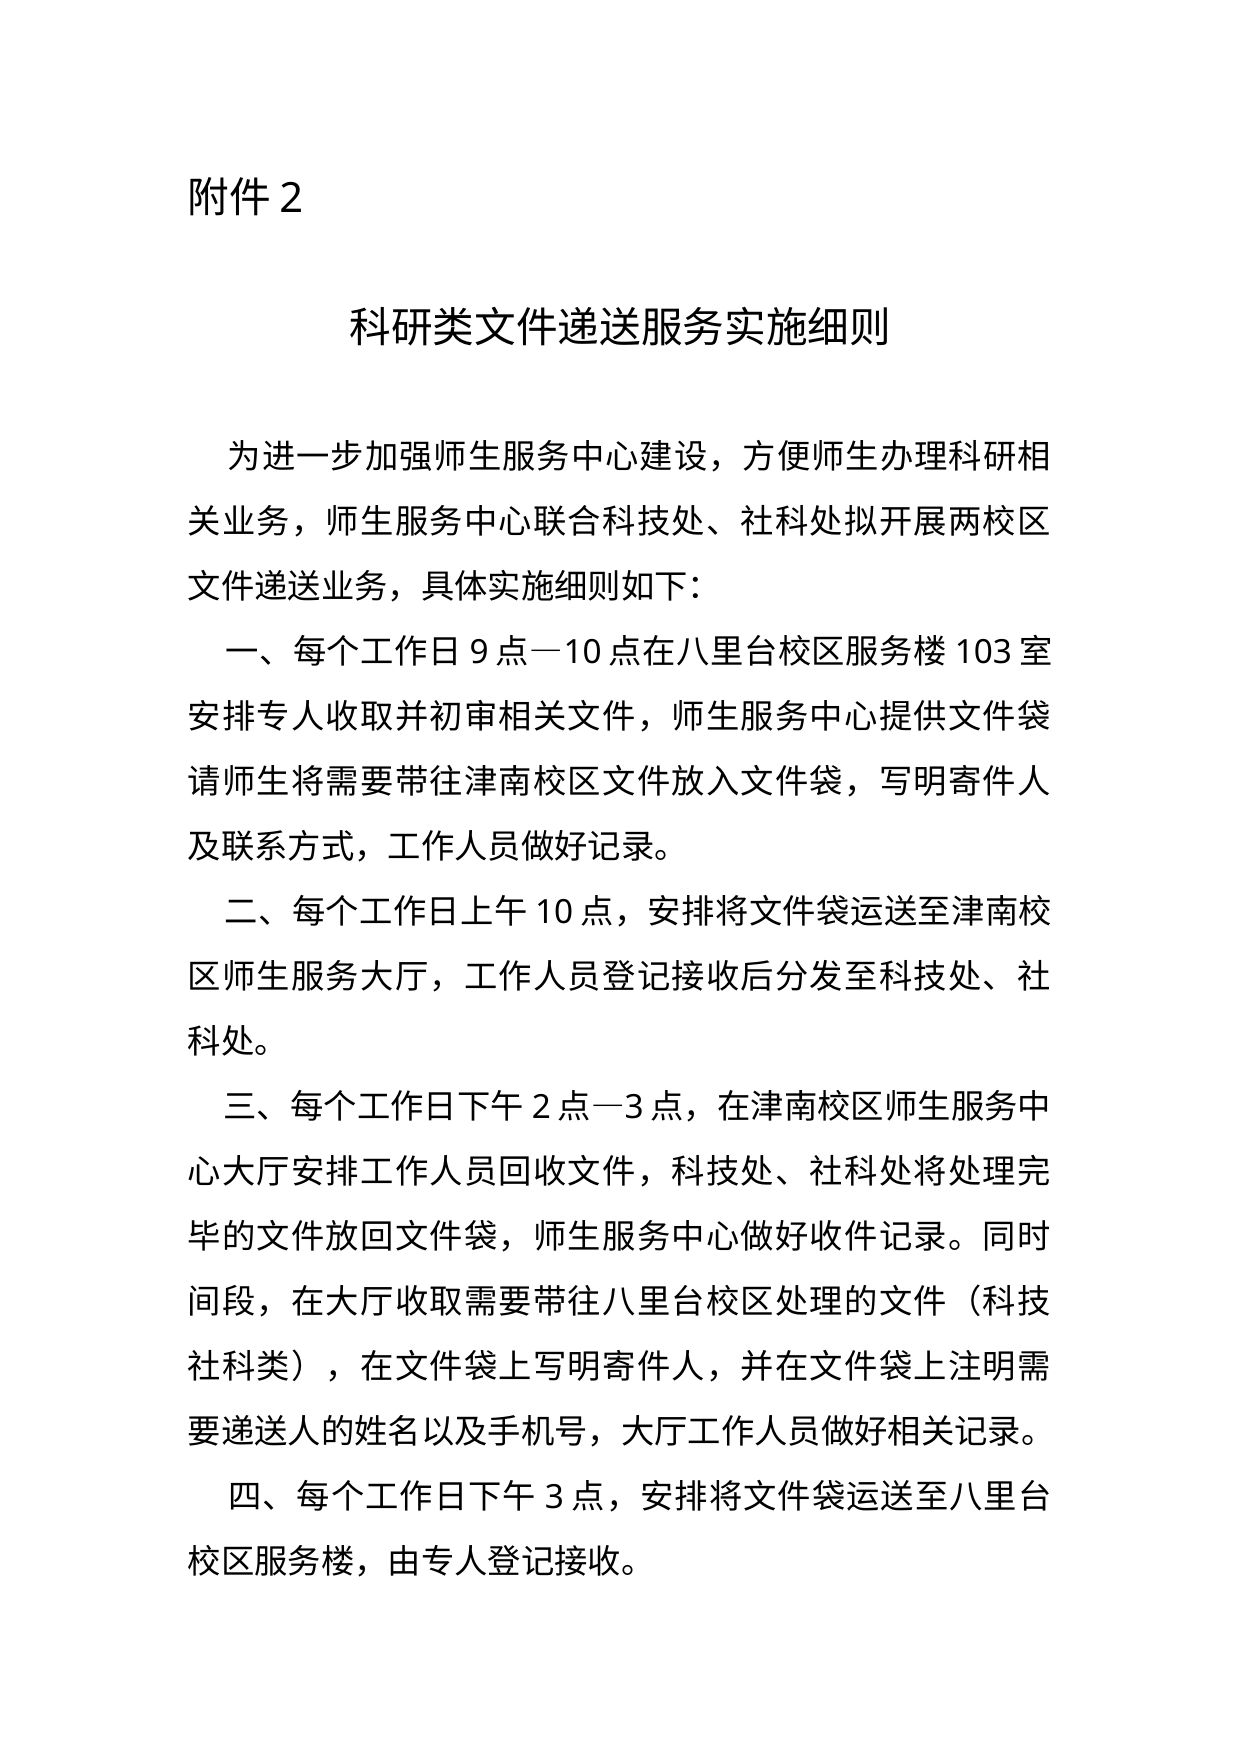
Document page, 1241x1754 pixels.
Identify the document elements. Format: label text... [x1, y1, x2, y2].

text 三、每个工作日下午2点—3点，在津南校区师生服务中心大厅安排工作人员回收文件，科技处、社科处将处理完毕的文件放回文件袋，师生服务中心做好收件记录。同时间段，在大厅收取需要带往八里台校区处理的文件（科技、社科类），在文件袋上写明寄件人，并在文件袋上注明需要递送人的姓名以及手机号，大厅工作人员做好相关记录。 [187, 1072, 1053, 1462]
text 四、每个工作日下午3点，安排将文件袋运送至八里台校区服务楼，由专人登记接收。 [187, 1462, 1053, 1592]
text 科研类文件递送服务实施细则 [187, 292, 1053, 357]
text 为进一步加强师生服务中心建设，方便师生办理科研相关业务，师生服务中心联合科技处、社科处拟开展两校区文件递送业务，具体实施细则如下： [187, 422, 1053, 617]
text 附件2 [187, 162, 1053, 227]
text 二、每个工作日上午10点，安排将文件袋运送至津南校区师生服务大厅，工作人员登记接收后分发至科技处、社科处。 [187, 877, 1053, 1072]
text 一、每个工作日9点—10点在八里台校区服务楼103室安排专人收取并初审相关文件，师生服务中心提供文件袋，请师生将需要带往津南校区文件放入文件袋，写明寄件人及联系方式，工作人员做好记录。 [187, 617, 1053, 877]
